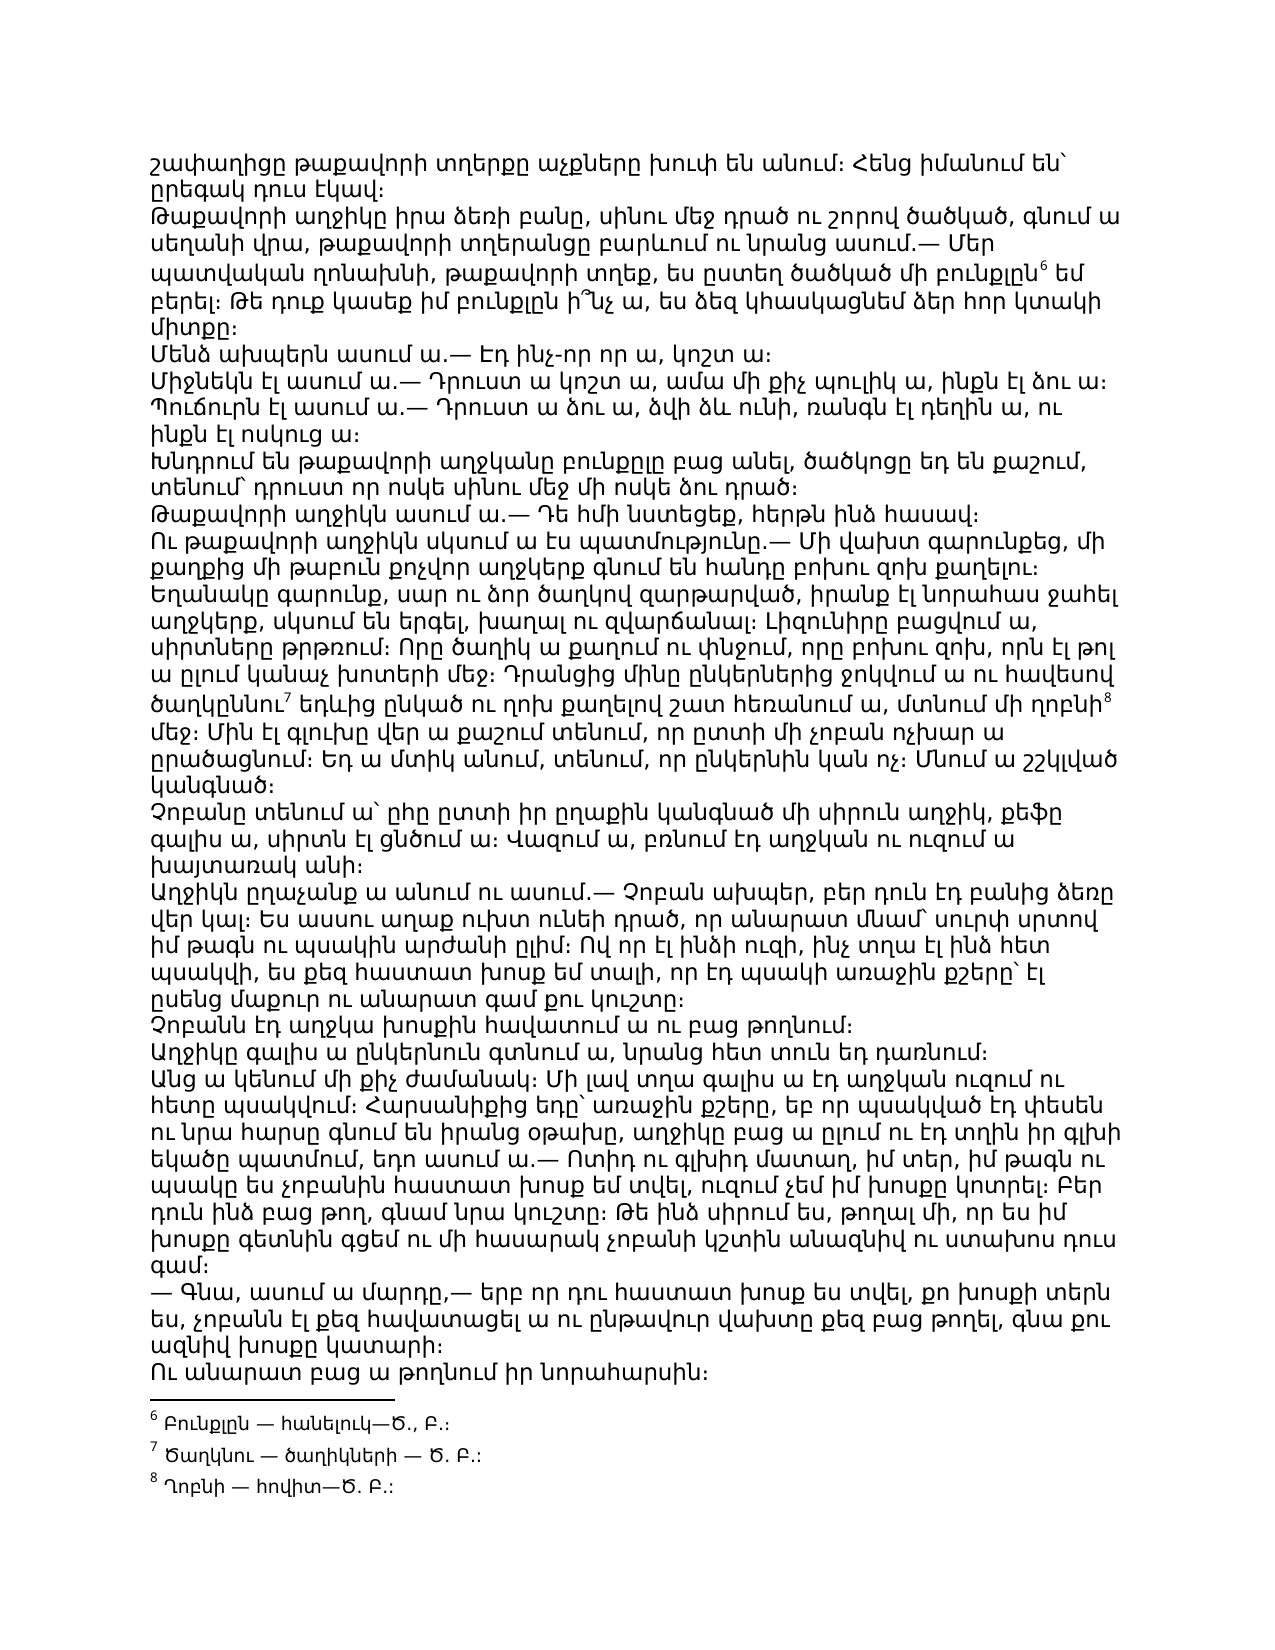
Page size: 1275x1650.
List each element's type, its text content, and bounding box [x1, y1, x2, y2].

text Աղջիկը գալիս ա ընկերնուն գտնում ա, նրանց հետ տուն եդ դառնում։ [150, 1039, 1125, 1066]
text Թաքավորի աղջիկը իրա ձեռի բանը, սինու մեջ դրած ու շորով ծածկած, գնում ա սեղանի վրա, թաքավորի տղերանցը բարևում ու նրանց ասում.— Մեր պատվական ղոնախնի, թաքավորի տղեք, ես ըստեղ ծածկած մի բունքլըն եմ բերել։ Թե դուք կասեք իմ բունքլըն ի՞նչ ա, ես ձեզ կհասկացնեմ ձեր հոր կտակի միտքը։ [150, 203, 1125, 341]
text Խնդրում են թաքավորի աղջկանը բունքըլը բաց անել, ծածկոցը եդ են քաշում, տենում՝ դրուստ որ ոսկե սինու մեջ մի ոսկե ձու դրած։ [150, 448, 1125, 501]
text Միջնեկն էլ ասում ա.— Դրուստ ա կոշտ ա, ամա մի քիչ պուլիկ ա, ինքն էլ ձու ա։ [150, 368, 1125, 394]
text Աղջիկն ըղաչանք ա անում ու ասում.— Չոբան ախպեր, բեր դուն էդ բանից ձեռը վեր կալ։ Ես ասսու աղաք ուխտ ունեի դրած, որ անարատ մնամ՝ սուրփ սրտով իմ թագն ու պսակին արժանի ըլիմ։ Ով որ էլ ինձի ուզի, ինչ տղա էլ ինձ հետ պսակվի, ես քեզ հաստատ խոսք եմ տալի, որ էդ պսակի առաջին քշերը՝ էլ ըսենց մաքուր ու անարատ գամ քու կուշտը։ [150, 879, 1125, 1012]
text Թաքավորի աղջիկն ասում ա.— Դե հմի նստեցեք, հերթն ինձ հասավ։ [150, 501, 1125, 528]
text Չոբանն էդ աղջկա խոսքին հավատում ա ու բաց թողնում։ [150, 1012, 1125, 1039]
text Ու թաքավորի աղջիկն սկսում ա էս պատմությունը.— Մի վախտ գարունքեց, մի քաղքից մի թաբուն քոչվոր աղջկերք գնում են հանդը բոխու զոխ քաղելու։ Եղանակը գարունք, սար ու ձոր ծաղկով զարթարված, իրանք էլ նորահաս ջահել աղջկերք, սկսում են երգել, խաղալ ու զվարճանալ։ Լիզունիրը բացվում ա, սիրտները թրթռում։ Որը ծաղիկ ա քաղում ու փնջում, որը բոխու զոխ, որն էլ թոլ ա ըլում կանաչ խոտերի մեջ։ Դրանցից մինը ընկերներից ջոկվում ա ու հավեսով ծաղկըննու եդևից ընկած ու ղոխ քաղելով շատ հեռանում ա, մտնում մի ղոբնի մեջ։ Մին էլ գլուխը վեր ա քաշում տենում, որ ըտտի մի չոբան ոչխար ա ըրածացնում։ Եդ ա մտիկ անում, տենում, որ ընկերնին կան ոչ։ Մնում ա շշկլված կանգնած։ [150, 528, 1125, 799]
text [150, 150, 1125, 203]
text Ու անարատ բաց ա թողնում իր նորահարսին։ [150, 1359, 1125, 1386]
text — Գնա, ասում ա մարդը,— երբ որ դու հաստատ խոսք ես տվել, քո խոսքի տերն ես, չոբանն էլ քեզ հավատացել ա ու ընթավուր վախտը քեզ բաց թողել, գնա քու ազնիվ խոսքը կատարի։ [150, 1279, 1125, 1359]
text Չոբանը տենում ա՝ ըհը ըտտի իր ըղաքին կանգնած մի սիրուն աղջիկ, քեֆը գալիս ա, սիրտն էլ ցնծում ա։ Վազում ա, բռնում էդ աղջկան ու ուզում ա խայտառակ անի։ [150, 799, 1125, 879]
text Մենձ ախպերն ասում ա.— Էդ ինչ-որ որ ա, կոշտ ա։ [150, 341, 1125, 368]
text Պուճուրն էլ ասում ա.— Դրուստ ա ձու ա, ձվի ձև ունի, ռանգն էլ դեղին ա, ու ինքն էլ ոսկուց ա։ [150, 394, 1125, 448]
text Անց ա կենում մի քիչ ժամանակ։ Մի լավ տղա գալիս ա էդ աղջկան ուզում ու հետը պսակվում։ Հարսանիքից եդը՝ առաջին քշերը, եբ որ պսակված էդ փեսեն ու նրա հարսը գնում են իրանց օթախը, աղջիկը բաց ա ըլում ու էդ տղին իր գլխի եկածը պատմում, եդո ասում ա.— Ոտիդ ու գլխիդ մատաղ, իմ տեր, իմ թագն ու պսակը ես չոբանին հաստատ խոսք եմ տվել, ուզում չեմ իմ խոսքը կոտրել։ Բեր դուն ինձ բաց թող, գնամ նրա կուշտը։ Թե ինձ սիրում ես, թողալ մի, որ ես իմ խոսքը գետնին գցեմ ու մի հասարակ չոբանի կշտին անազնիվ ու ստախոս դուս գամ։ [150, 1066, 1125, 1279]
